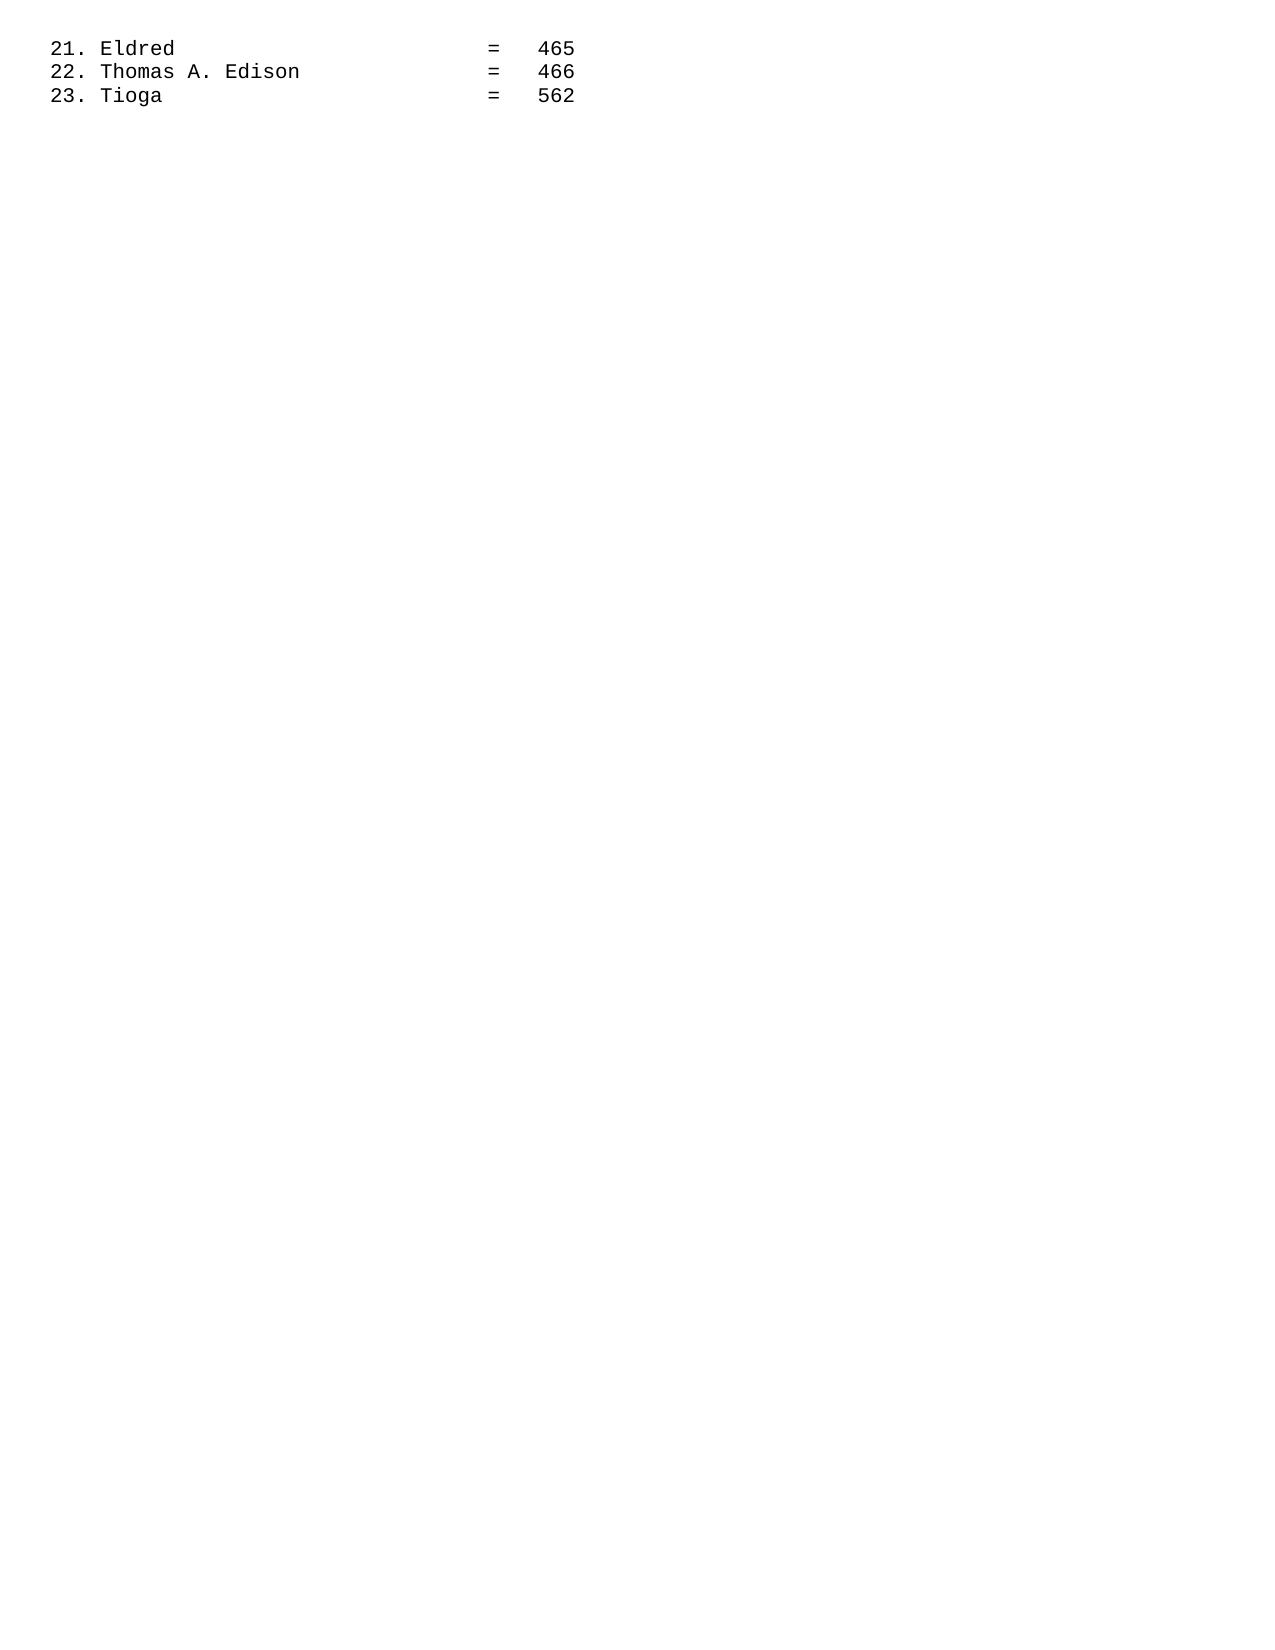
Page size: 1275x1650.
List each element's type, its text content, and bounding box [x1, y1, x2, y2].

text 23. Tioga = 562 [37, 85, 1237, 108]
text 22. Thomas A. Edison = 466 [37, 61, 1237, 85]
text 21. Eldred = 465 [37, 37, 1237, 61]
